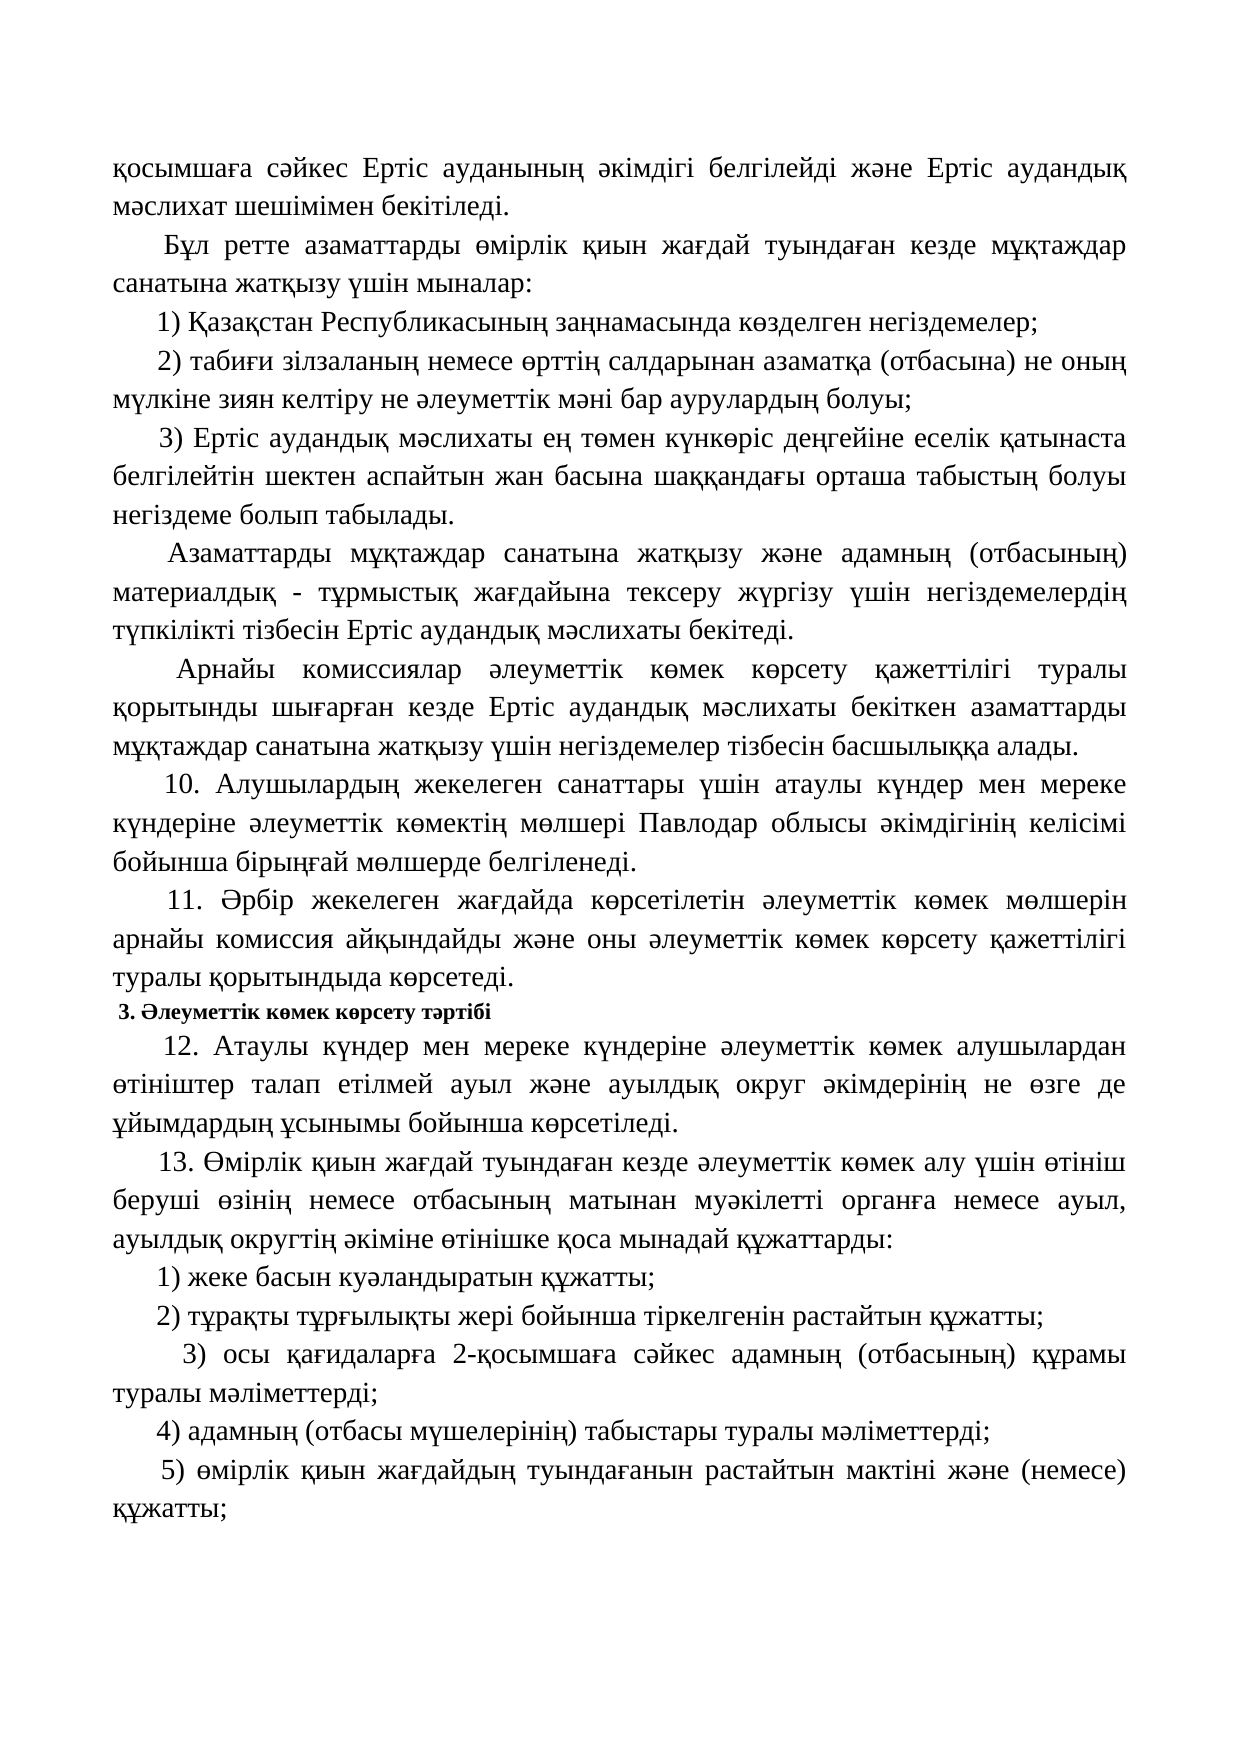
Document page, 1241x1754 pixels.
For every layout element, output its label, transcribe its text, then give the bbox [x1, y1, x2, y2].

text 1) Қазақстан Республикасының заңнамасында көзделген негіздемелер; [112, 304, 1128, 338]
text 10. Алушылардың жекелеген санаттары үшін атаулы күндер мен мереке күндеріне әлеуметтік көмектің мөлшері Павлодар облысы әкімдігінің келісімі бойынша бірыңғай мөлшерде белгіленеді. [112, 767, 1128, 877]
text 13. Өмірлік қиын жағдай туындаған кезде әлеуметтік көмек алу үшін өтініш беруші өзінің немесе отбасының матынан муәкілетті органға немесе ауыл, ауылдық округтің әкіміне өтінішке қоса мынадай құжаттарды: [112, 1144, 1128, 1254]
text 4) адамның (отбасы мүшелерінің) табыстары туралы мәліметтерді; [112, 1413, 1128, 1447]
text 12. Атаулы күндер мен мереке күндеріне әлеуметтік көмек алушылардан өтініштер талап етілмей ауыл және ауылдық округ әкімдерінің не өзге де ұйымдардың ұсынымы бойынша көрсетіледі. [112, 1028, 1128, 1139]
text 11. Әрбір жекелеген жағдайда көрсетілетін әлеуметтік көмек мөлшерін арнайы комиссия айқындайды және оны әлеуметтік көмек көрсету қажеттілігі туралы қорытындыда көрсетеді. [112, 882, 1128, 993]
text 5) өмірлік қиын жағдайдың туындағанын растайтын мактіні және (немесе) құжатты; [112, 1452, 1128, 1524]
text Бұл ретте азаматтарды өмірлік қиын жағдай туындаған кезде мұқтаждар санатына жатқызу үшін мыналар: [112, 227, 1128, 299]
text 2) табиғи зілзаланың немесе өрттің салдарынан азаматқа (отбасына) не оның мүлкіне зиян келтіру не әлеуметтік мәні бар аурулардың болуы; [112, 343, 1128, 415]
text 3) Ертіс аудандық мәслихаты ең төмен күнкөріс деңгейіне еселік қатынаста белгілейтін шектен аспайтын жан басына шаққандағы орташа табыстың болуы негіздеме болып табылады. [112, 420, 1128, 530]
text 3) осы қағидаларға 2-қосымшаға сәйкес адамның (отбасының) құрамы туралы мәліметтерді; [112, 1336, 1128, 1408]
text 2) тұрақты тұрғылықты жері бойынша тіркелгенін растайтын құжатты; [112, 1298, 1128, 1331]
text Азаматтарды мұқтаждар санатына жатқызу және адамның (отбасының) материалдық - тұрмыстық жағдайына тексеру жүргізу үшін негіздемелердің түпкілікті тізбесін Ертіс аудандық мәслихаты бекітеді. [112, 535, 1128, 646]
text 3. Әлеуметтік көмек көрсету тәртібі [112, 998, 1128, 1024]
text Арнайы комиссиялар әлеуметтік көмек көрсету қажеттілігі туралы қорытынды шығарған кезде Ертіс аудандық мәслихаты бекіткен азаматтарды мұқтаждар санатына жатқызу үшін негіздемелер тізбесін басшылыққа алады. [112, 651, 1128, 762]
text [112, 150, 1128, 222]
text 1) жеке басын куәландыратын құжатты; [112, 1259, 1128, 1293]
